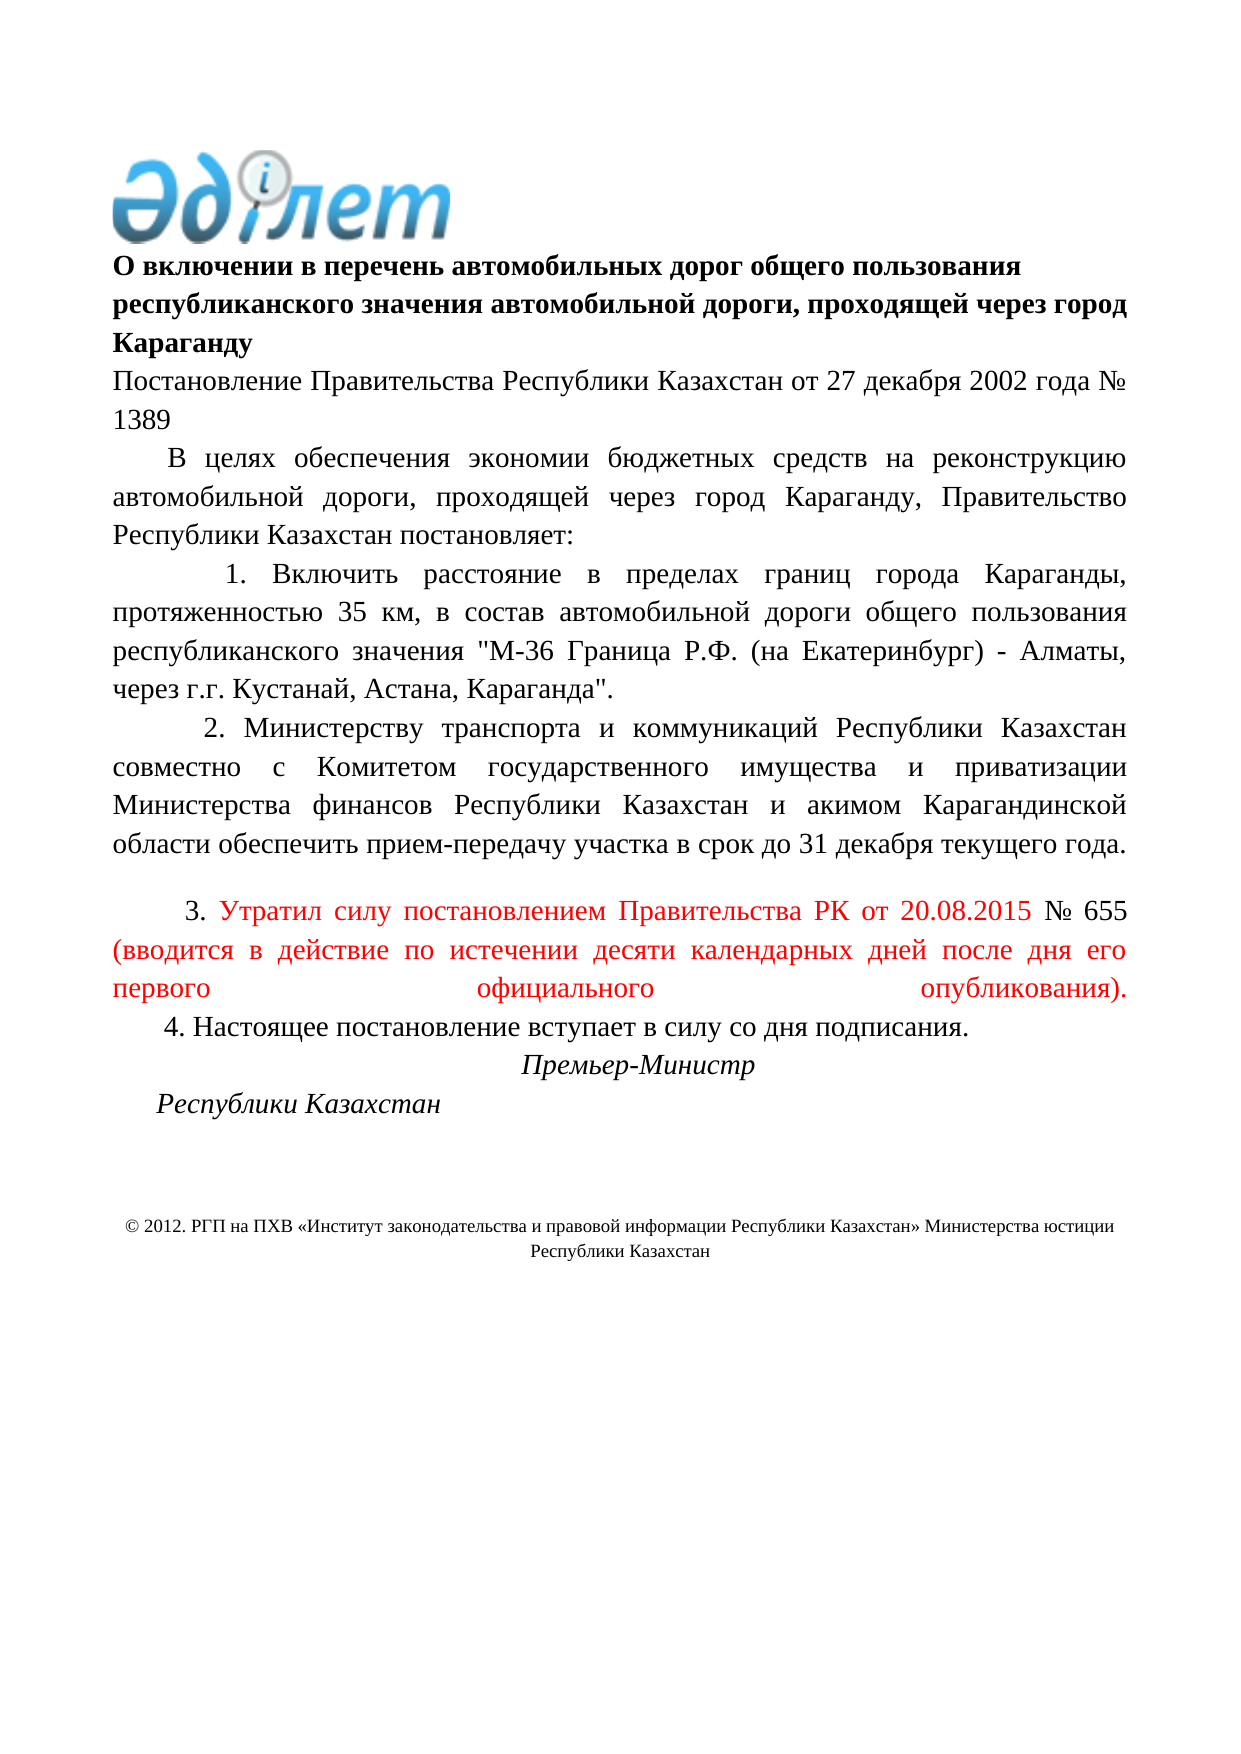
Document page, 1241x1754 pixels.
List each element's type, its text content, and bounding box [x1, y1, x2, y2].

text В целях обеспечения экономии бюджетных средств на реконструкцию автомобильной дороги, проходящей через город Караганду, Правительство Республики Казахстан постановляет: [112, 440, 1128, 551]
text © 2012. РГП на ПХВ «Институт законодательства и правовой информации Республики Казахстан» Министерства юстиции Республики Казахстан [112, 1215, 1128, 1262]
picture [112, 150, 451, 244]
text 1. Включить расстояние в пределах границ города Караганды, протяженностью 35 км, в состав автомобильной дороги общего пользования республиканского значения "М-36 Граница Р.Ф. (на Екатеринбург) - Алматы, через г.г. Кустанай, Астана, Караганда". [112, 556, 1128, 705]
text Постановление Правительства Республики Казахстан от 27 декабря 2002 года № 1389 [112, 363, 1128, 435]
text О включении в перечень автомобильных дорог общего пользования республиканского значения автомобильной дороги, проходящей через город Караганду [112, 248, 1128, 358]
text 3. Утратил силу постановлением Правительства РК от 20.08.2015 № 655 (вводится в действие по истечении десяти календарных дней после дня его первого официального опубликования). 4. Настоящее постановление вступает в силу со дня подписания. [112, 893, 1128, 1042]
text 2. Министерству транспорта и коммуникаций Республики Казахстан совместно с Комитетом государственного имущества и приватизации Министерства финансов Республики Казахстан и акимом Карагандинской области обеспечить прием-передачу участка в срок до 31 декабря текущего года. [112, 710, 1128, 889]
text Премьер-Министр Республики Казахстан [112, 1047, 1128, 1119]
